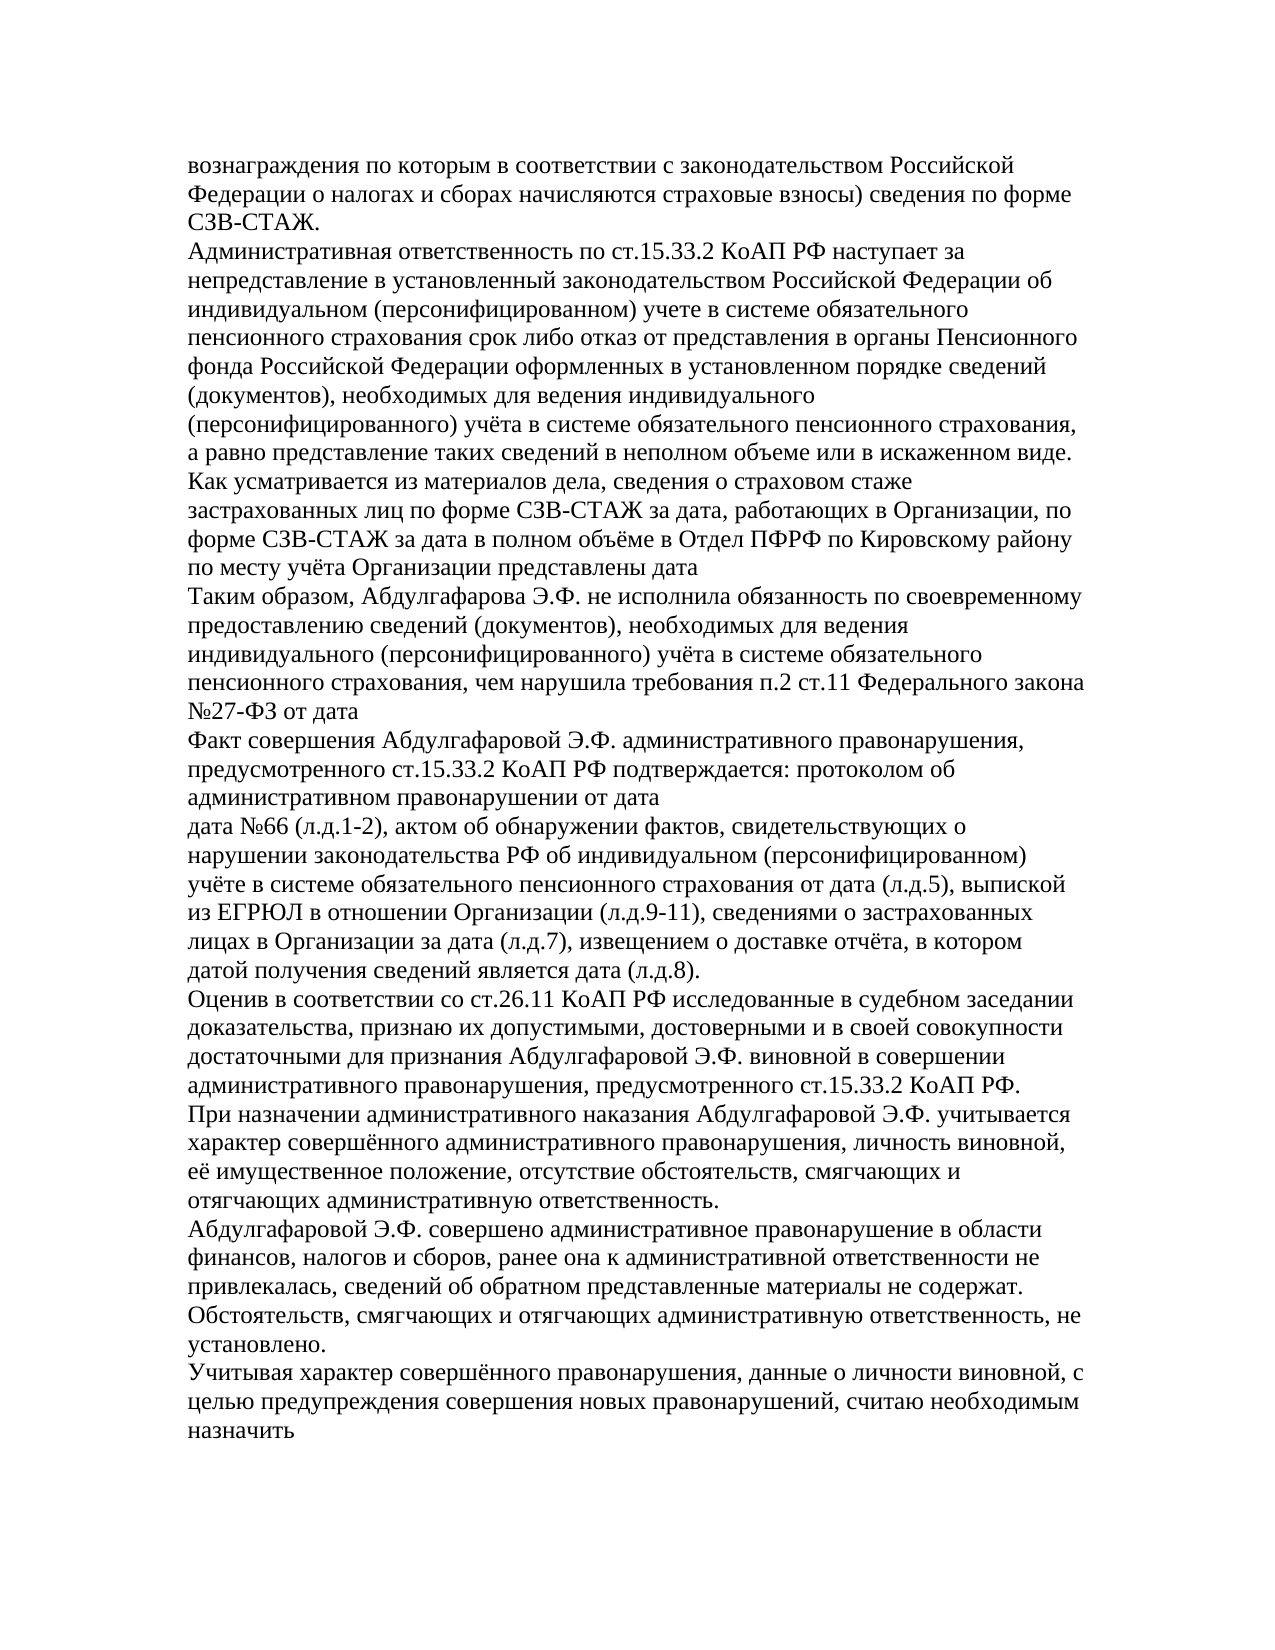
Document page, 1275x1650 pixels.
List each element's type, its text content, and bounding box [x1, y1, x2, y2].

text дата №66 (л.д.1-2), актом об обнаружении фактов, свидетельствующих о нарушении законодательства РФ об индивидуальном (персонифицированном) учёте в системе обязательного пенсионного страхования от дата (л.д.5), выпиской из ЕГРЮЛ в отношении Организации (л.д.9-11), сведениями о застрахованных лицах в Организации за дата (л.д.7), извещением о доставке отчёта, в котором датой получения сведений является дата (л.д.8). [187, 811, 1087, 984]
text При назначении административного наказания Абдулгафаровой Э.Ф. учитывается характер совершённого административного правонарушения, личность виновной, её имущественное положение, отсутствие обстоятельств, смягчающих и отягчающих административную ответственность. [187, 1099, 1087, 1214]
text Учитывая характер совершённого правонарушения, данные о личности виновной, с целью предупреждения совершения новых правонарушений, считаю необходимым назначить [187, 1357, 1087, 1444]
text Как усматривается из материалов дела, сведения о страховом стаже застрахованных лиц по форме СЗВ-СТАЖ за дата, работающих в Организации, по форме СЗВ-СТАЖ за дата в полном объёме в Отдел ПФРФ по Кировскому району по месту учёта Организации представлены дата [187, 466, 1087, 581]
text Административная ответственность по ст.15.33.2 КоАП РФ наступает за непредставление в установленный законодательством Российской Федерации об индивидуальном (персонифицированном) учете в системе обязательного пенсионного страхования срок либо отказ от представления в органы Пенсионного фонда Российской Федерации оформленных в установленном порядке сведений (документов), необходимых для ведения индивидуального (персонифицированного) учёта в системе обязательного пенсионного страхования, а равно представление таких сведений в неполном объеме или в искаженном виде. [187, 236, 1087, 466]
text Оценив в соответствии со ст.26.11 КоАП РФ исследованные в судебном заседании доказательства, признаю их допустимыми, достоверными и в своей совокупности достаточными для признания Абдулгафаровой Э.Ф. виновной в совершении административного правонарушения, предусмотренного ст.15.33.2 КоАП РФ. [187, 984, 1087, 1099]
text Таким образом, Абдулгафарова Э.Ф. не исполнила обязанность по своевременному предоставлению сведений (документов), необходимых для ведения индивидуального (персонифицированного) учёта в системе обязательного пенсионного страхования, чем нарушила требования п.2 ст.11 Федерального закона №27-ФЗ от дата [187, 581, 1087, 725]
text Обстоятельств, смягчающих и отягчающих административную ответственность, не установлено. [187, 1300, 1087, 1357]
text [187, 150, 1087, 236]
text Факт совершения Абдулгафаровой Э.Ф. административного правонарушения, предусмотренного ст.15.33.2 КоАП РФ подтверждается: протоколом об административном правонарушении от дата [187, 725, 1087, 811]
text Абдулгафаровой Э.Ф. совершено административное правонарушение в области финансов, налогов и сборов, ранее она к административной ответственности не привлекалась, сведений об обратном представленные материалы не содержат. [187, 1214, 1087, 1300]
